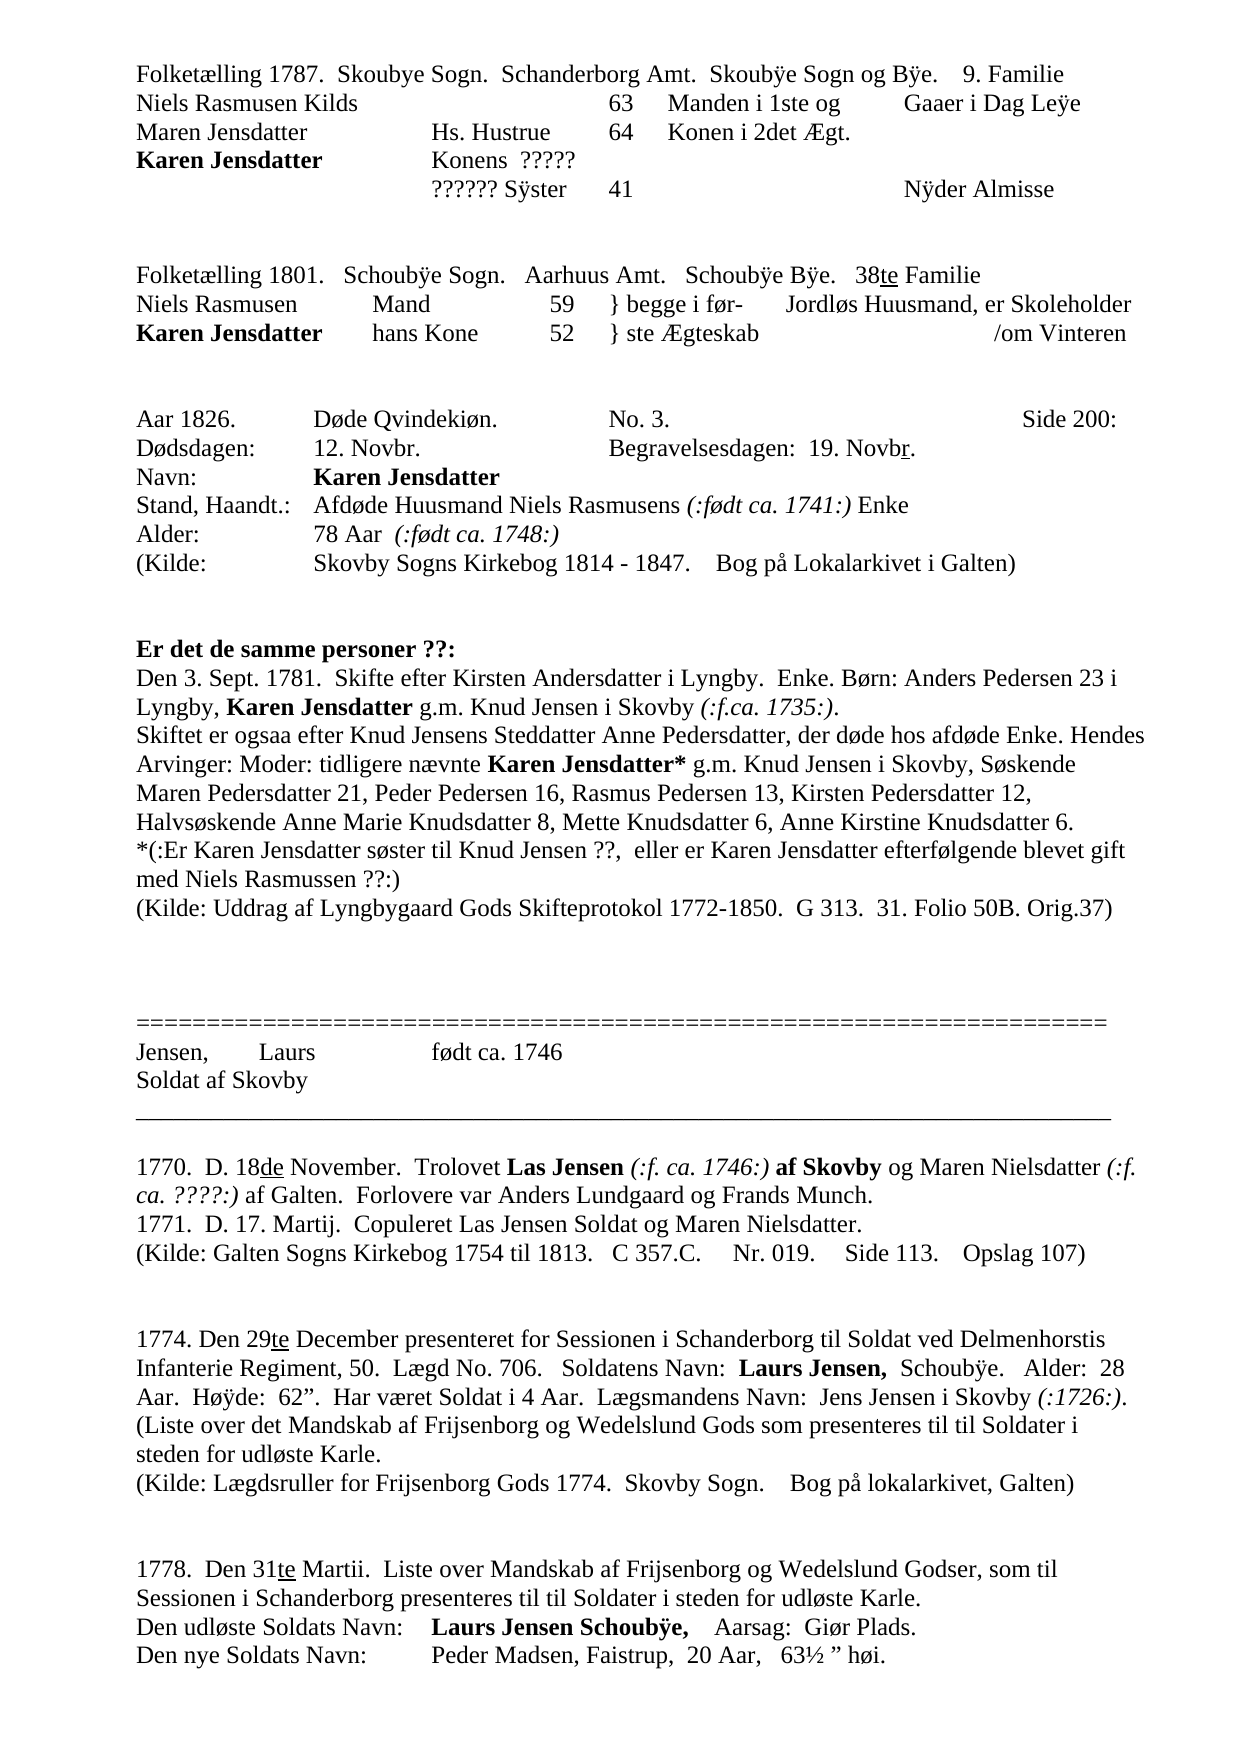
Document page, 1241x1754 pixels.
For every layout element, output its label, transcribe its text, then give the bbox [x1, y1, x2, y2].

text (Liste over det Mandskab af Frijsenborg og Wedelslund Gods som presenteres til til Soldater i steden for udløste Karle. [136, 1410, 1146, 1468]
text 1771. D. 17. Martij. Copuleret Las Jensen Soldat og Maren Nielsdatter. [136, 1209, 1146, 1238]
text Stand, Haandt.: Afdøde Huusmand Niels Rasmusens (:født ca. 1741:) Enke [136, 490, 1146, 519]
text 1774. Den 29te December presenteret for Sessionen i Schanderborg til Soldat ved Delmenhorstis Infanterie Regiment, 50. Lægd No. 706. Soldatens Navn: Laurs Jensen, Schoubÿe. Alder: 28 Aar. Høÿde: . Har været Soldat i 4 Aar. Lægsmandens Navn: Jens Jensen i Skovby (:1726:). [136, 1324, 1146, 1410]
text ?????? Sÿster 41 Nÿder Almisse [136, 174, 1146, 203]
text Niels Rasmusen Mand 59 } begge i før- Jordløs Huusmand, er Skoleholder [136, 289, 1146, 318]
text Den udløste Soldats Navn: Laurs Jensen Schoubÿe, Aarsag: Giør Plads. [136, 1612, 1146, 1640]
text (Kilde: Galten Sogns Kirkebog 1754 til 1813. C 357.C. Nr. 019. Side 113. Opslag 107) [136, 1238, 1146, 1267]
text Maren Jensdatter Hs. Hustrue 64 Konen i 2det Ægt. [136, 117, 1146, 145]
text ______________________________________________________________________________ [136, 1094, 1146, 1123]
text (Kilde: Uddrag af Lyngbygaard Gods Skifteprotokol 1772-1850. G 313. 31. Folio 50B. Orig.37) [136, 893, 1146, 922]
text Folketælling 1801. Schoubÿe Sogn. Aarhuus Amt. Schoubÿe Bÿe. 38te Familie [136, 260, 1146, 289]
text Den nye Soldats Navn: Peder Madsen, Faistrup, 20 Aar, 63½ ” høi. [136, 1640, 1146, 1669]
text *(:Er Karen Jensdatter søster til Knud Jensen ??, eller er Karen Jensdatter efterfølgende blevet gift med Niels Rasmussen ??:) [136, 835, 1146, 893]
text Folketælling 1787. Skoubye Sogn. Schanderborg Amt. Skoubÿe Sogn og Bÿe. 9. Familie [136, 59, 1146, 88]
text 1770. D. 18de November. Trolovet Las Jensen (:f. ca. 1746:) af Skovby og Maren Nielsdatter (:f. ca. ????:) af Galten. Forlovere var Anders Lundgaard og Frands Munch. [136, 1152, 1146, 1209]
text ===================================================================== [136, 1008, 1146, 1037]
text Aar 1826. Døde Qvindekiøn. No. 3. Side 200: [136, 404, 1146, 433]
text 1778. Den 31te Martii. Liste over Mandskab af Frijsenborg og Wedelslund Godser, som til Sessionen i Schanderborg presenteres til til Soldater i steden for udløste Karle. [136, 1554, 1146, 1612]
text (Kilde: Skovby Sogns Kirkebog 1814 - 1847. Bog på Lokalarkivet i Galten) [136, 548, 1146, 577]
text Den 3. Sept. 1781. Skifte efter Kirsten Andersdatter i Lyngby. Enke. Børn: Anders Pedersen 23 i Lyngby, Karen Jensdatter g.m. Knud Jensen i Skovby (:f.ca. 1735:). Skiftet er ogsaa efter Knud Jensens Steddatter Anne Pedersdatter, der døde hos afdøde Enke. Hendes Arvinger: Moder: tidligere nævnte Karen Jensdatter* g.m. Knud Jensen i Skovby, Søskende Maren Pedersdatter 21, Peder Pedersen 16, Rasmus Pedersen 13, Kirsten Pedersdatter 12, Halvsøskende Anne Marie Knudsdatter 8, Mette Knudsdatter 6, Anne Kirstine Knudsdatter 6. [136, 663, 1146, 835]
text Jensen, Laurs født ca. 1746 [136, 1037, 1146, 1065]
text Soldat af Skovby [136, 1065, 1146, 1094]
text Alder: 78 Aar (:født ca. 1748:) [136, 519, 1146, 548]
text Karen Jensdatter hans Kone 52 } ste Ægteskab /om Vinteren [136, 318, 1146, 347]
text Karen Jensdatter Konens ????? [136, 145, 1146, 174]
text Niels Rasmusen Kilds 63 Manden i 1ste og Gaaer i Dag Leÿe [136, 88, 1146, 117]
text Navn: Karen Jensdatter [136, 462, 1146, 490]
text (Kilde: Lægdsruller for Frijsenborg Gods 1774. Skovby Sogn. Bog på lokalarkivet, Galten) [136, 1468, 1146, 1497]
text Dødsdagen: 12. Novbr. Begravelsesdagen: 19. Novbr. [136, 433, 1146, 462]
text Er det de samme personer ??: [136, 634, 1146, 663]
